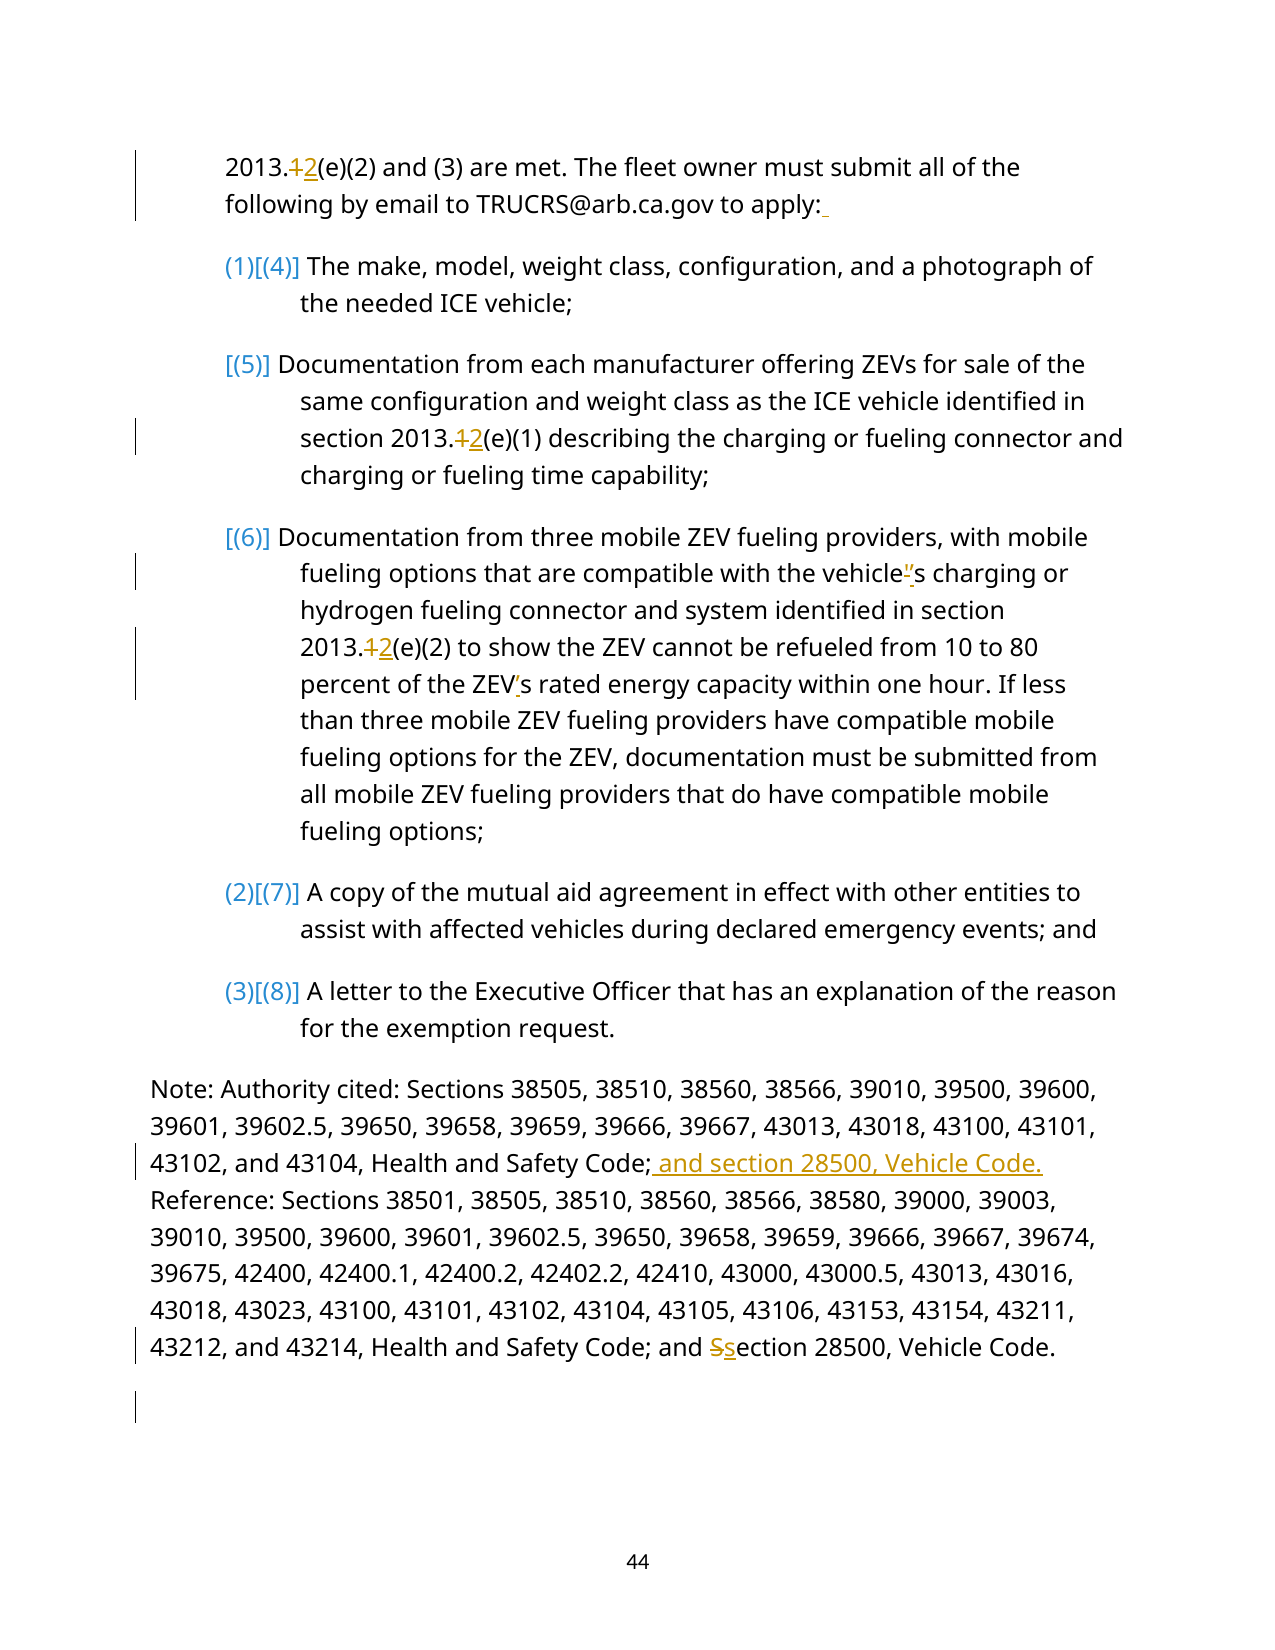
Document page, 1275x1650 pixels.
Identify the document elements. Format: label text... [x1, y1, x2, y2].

subtitle A copy of the mutual aid agreement in effect with other entities to assist with affected vehicles during declared emergency events; and [225, 875, 1125, 946]
subtitle The make, model, weight class, configuration, and a photograph of the needed ICE vehicle; [225, 248, 1125, 319]
subtitle A letter to the Executive Officer that has an explanation of the reason for the exemption request. [225, 974, 1125, 1044]
text Note: Authority cited: Sections 38505, 38510, 38560, 38566, 39010, 39500, 39600, 39601, 39602.5, 39650, 39658, 39659, 39666, 39667, 43013, 43018, 43100, 43101, 43102, and 43104, Health and Safety Code; Reference: Sections 38501, 38505, 38510, 38560, 38566, 38580, 39000, 39003, 39010, 39500, 39600, 39601, 39602.5, 39650, 39658, 39659, 39666, 39667, 39674, 39675, 42400, 42400.1, 42400.2, 42402.2, 42410, 43000, 43000.5, 43013, 43016, 43018, 43023, 43100, 43101, 43102, 43104, 43105, 43106, 43153, 43154, 43211, 43212, and 43214, Health and Safety Code; and ection 28500, Vehicle Code. [150, 1072, 1125, 1364]
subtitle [150, 150, 1125, 221]
subtitle Documentation from each manufacturer offering ZEVs for sale of the same configuration and weight class as the ICE vehicle identified in section 2013.(e)(1) describing the charging or fueling connector and charging or fueling time capability; [225, 347, 1125, 491]
subtitle Documentation from three mobile ZEV fueling providers, with mobile fueling options that are compatible with the vehicles charging or hydrogen fueling connector and system identified in section 2013.(e)(2) to show the ZEV cannot be refueled from 10 to 80 percent of the ZEVs rated energy capacity within one hour. If less than three mobile ZEV fueling providers have compatible mobile fueling options for the ZEV, documentation must be submitted from all mobile ZEV fueling providers that do have compatible mobile fueling options; [225, 519, 1125, 847]
